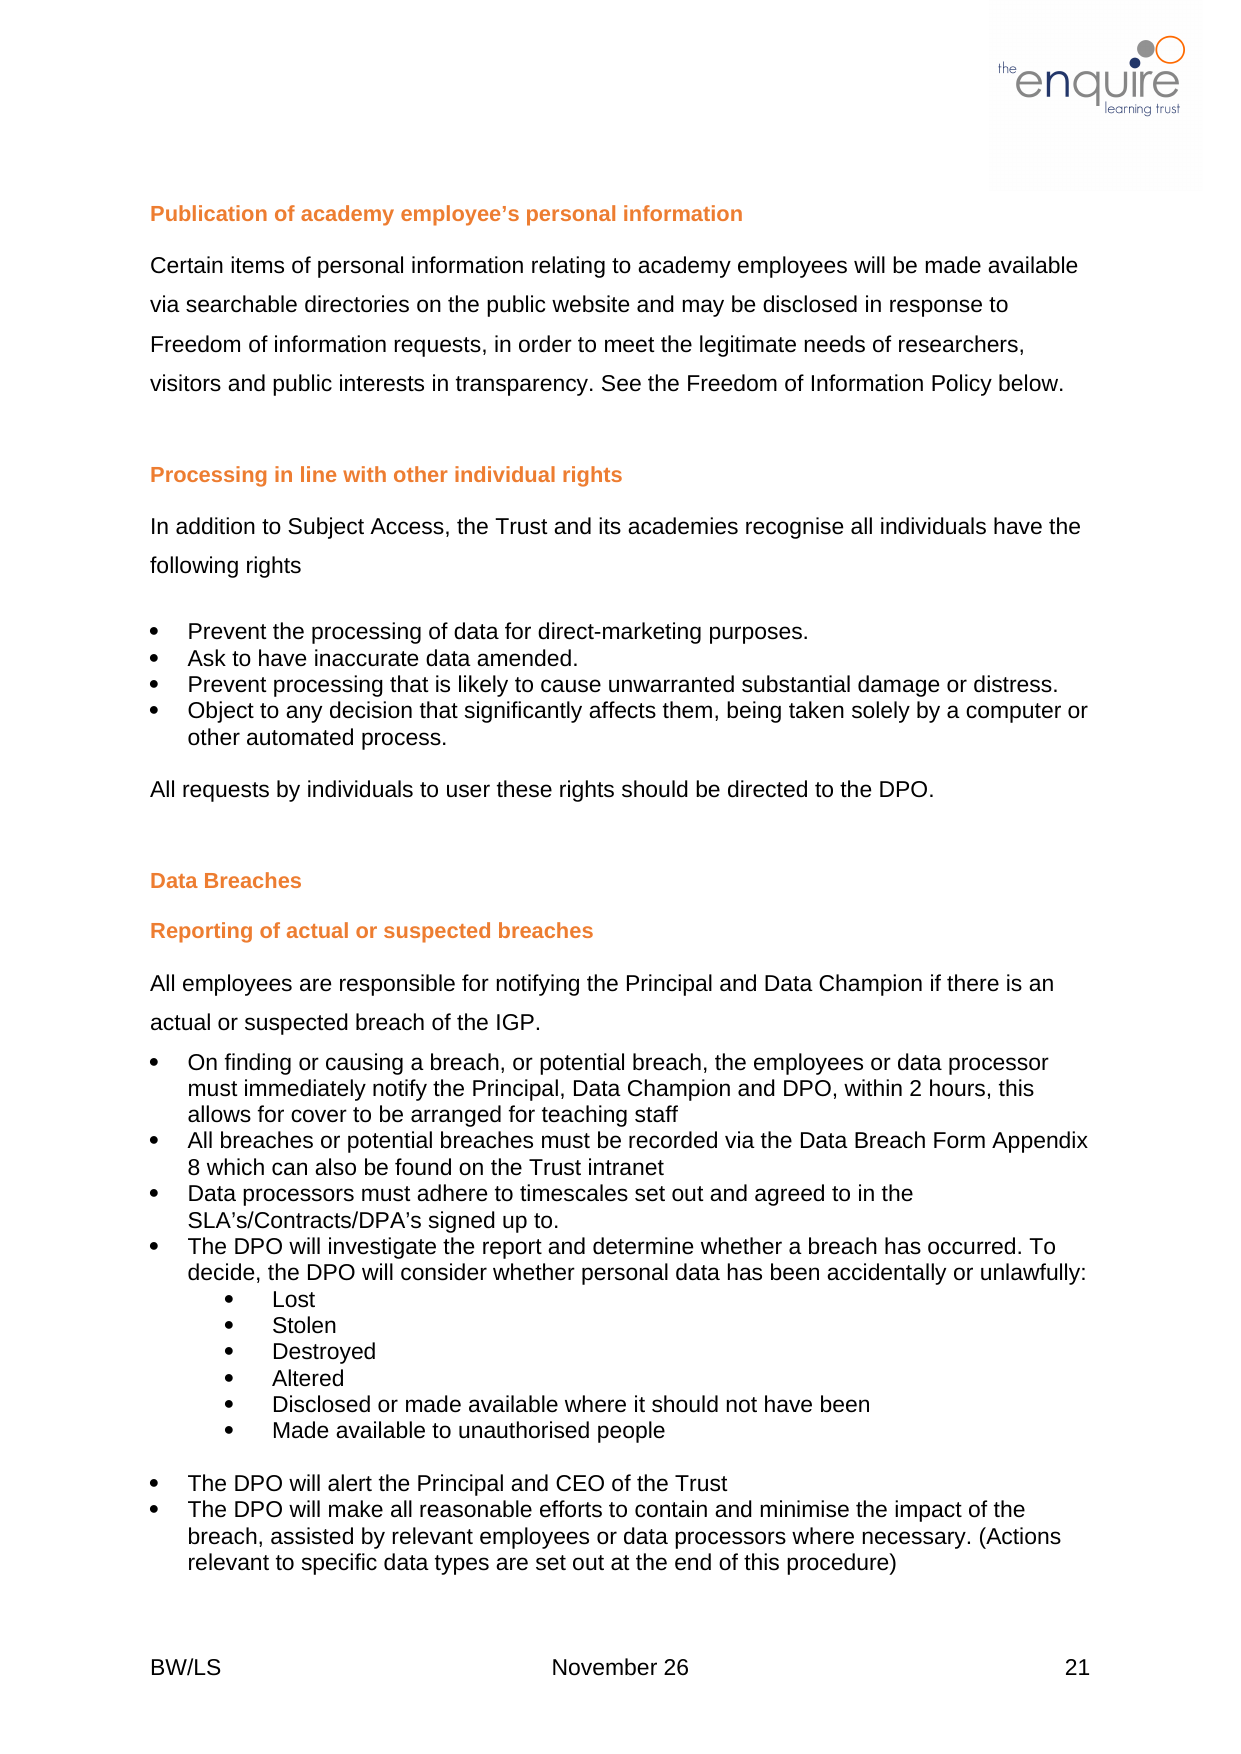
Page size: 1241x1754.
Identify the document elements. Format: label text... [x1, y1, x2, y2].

text In addition to Subject Access, the Trust and its academies recognise all individuals have the following rights [150, 513, 1090, 579]
text Reporting of actual or suspected breaches [150, 918, 1090, 943]
text Data Breaches [150, 867, 1090, 893]
list Altered [225, 1365, 1090, 1391]
list Made available to unauthorised people [225, 1417, 1090, 1444]
list Prevent processing that is likely to cause unwarranted substantial damage or distress. [150, 671, 1090, 697]
list All breaches or potential breaches must be recorded via the Data Breach Form Appendix 8 which can also be found on the Trust intranet [150, 1127, 1090, 1180]
list Destroyed [225, 1338, 1090, 1365]
list Stolen [225, 1312, 1090, 1338]
list Ask to have inaccurate data amended. [150, 645, 1090, 671]
text Certain items of personal information relating to academy employees will be made available via searchable directories on the public website and may be disclosed in response to Freedom of information requests, in order to meet the legitimate needs of researchers, visitors and public interests in transparency. See the Freedom of Information Policy below. [150, 252, 1090, 397]
list The DPO will make all reasonable efforts to contain and minimise the impact of the breach, assisted by relevant employees or data processors where necessary. (Actions relevant to specific data types are set out at the end of this procedure) [150, 1496, 1090, 1576]
picture [988, 0, 1203, 191]
text Publication of academy employee’s personal information [150, 200, 1090, 226]
list Lost [225, 1286, 1090, 1312]
list Disclosed or made available where it should not have been [225, 1391, 1090, 1417]
text All requests by individuals to user these rights should be directed to the DPO. [150, 776, 1090, 803]
text All employees are responsible for notifying the Principal and Data Champion if there is an actual or suspected breach of the IGP. [150, 969, 1090, 1035]
list Object to any decision that significantly affects them, being taken solely by a computer or other automated process. [150, 697, 1090, 750]
list The DPO will investigate the report and determine whether a breach has occurred. To decide, the DPO will consider whether personal data has been accidentally or unlawfully: [150, 1233, 1090, 1286]
list On finding or causing a breach, or potential breach, the employees or data processor must immediately notify the Principal, Data Champion and DPO, within 2 hours, this allows for cover to be arranged for teaching staff [150, 1048, 1090, 1127]
text Processing in line with other individual rights [150, 461, 1090, 487]
list Prevent the processing of data for direct-marketing purposes. [150, 618, 1090, 645]
list The DPO will alert the Principal and CEO of the Trust [150, 1470, 1090, 1496]
list Data processors must adhere to timescales set out and agreed to in the SLA’s/Contracts/DPA’s signed up to. [150, 1180, 1090, 1233]
